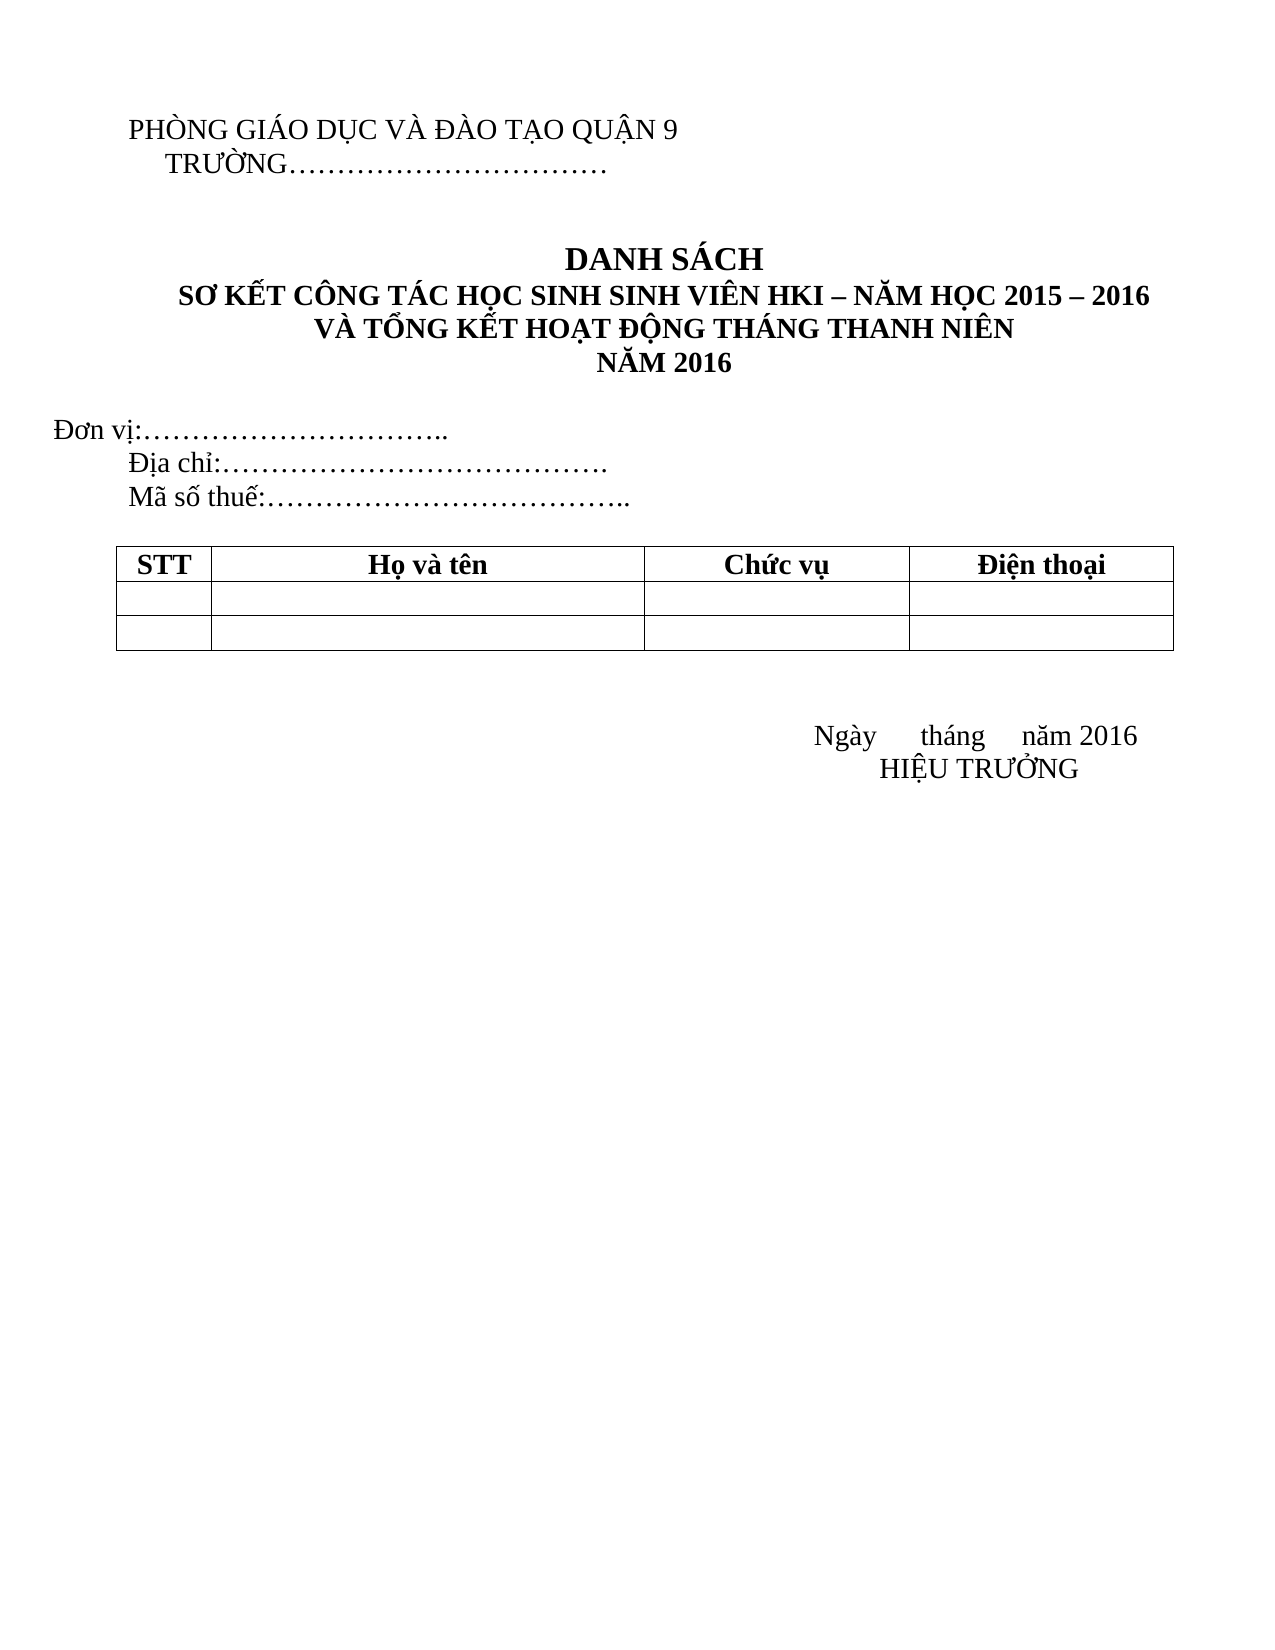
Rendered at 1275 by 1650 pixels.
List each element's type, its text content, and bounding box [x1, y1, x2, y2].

text TRƯỜNG…………………………… [128, 146, 1162, 179]
table_header Chức vụ [645, 547, 909, 581]
table_cell [910, 582, 1173, 615]
text Đơn vị:………………………….. [53, 412, 1275, 446]
table_cell [212, 616, 644, 650]
table_cell [645, 616, 909, 650]
table_cell [212, 582, 644, 615]
table_cell [645, 582, 909, 615]
table_cell [117, 582, 211, 615]
text NĂM 2016 [53, 345, 1275, 378]
table_header STT [117, 547, 211, 581]
table_cell [117, 616, 211, 650]
subtitle DANH SÁCH [53, 239, 1275, 278]
text VÀ TỔNG KẾT HOẠT ĐỘNG THÁNG THANH NIÊN [53, 311, 1275, 345]
table_header Điện thoại [910, 547, 1173, 581]
text Mã số thuế:……………………………….. [53, 479, 1275, 513]
text SƠ KẾT CÔNG TÁC HỌC SINH SINH VIÊN HKI – NĂM HỌC 2015 – 2016 [53, 278, 1275, 311]
text Ngày tháng năm 2016 [128, 718, 1162, 752]
text HIỆU TRƯỞNG [128, 752, 1162, 785]
table_cell [910, 616, 1173, 650]
text Địa chỉ:…………………………………. [53, 446, 1275, 479]
table_header Họ và tên [212, 547, 644, 581]
text PHÒNG GIÁO DỤC VÀ ĐÀO TẠO QUẬN 9 [128, 112, 1162, 146]
